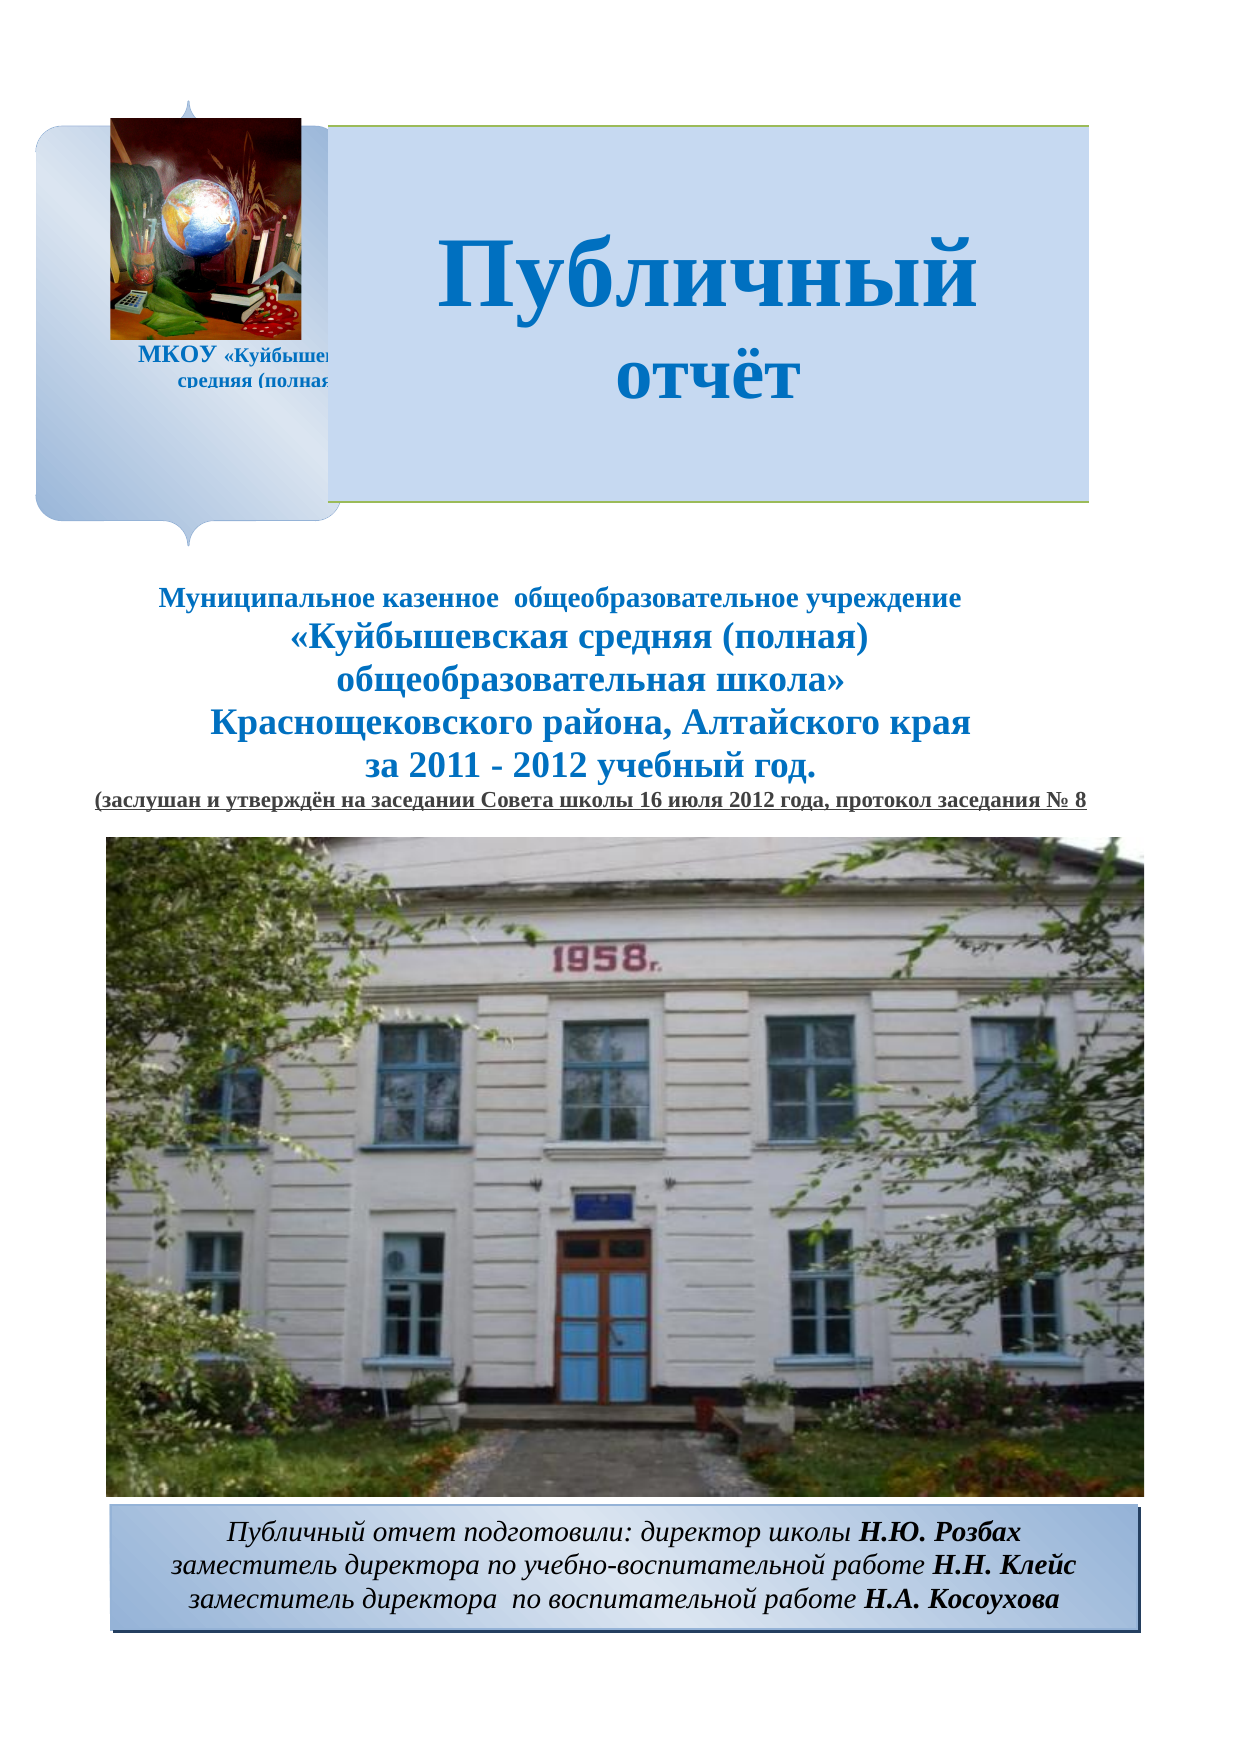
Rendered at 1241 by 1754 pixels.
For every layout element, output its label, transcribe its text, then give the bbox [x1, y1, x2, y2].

text Краснощековского района, Алтайского края [74, 699, 1107, 743]
text «Куйбышевская средняя (полная) [74, 613, 1107, 656]
text (заслушан и утверждён на заседании Совета школы 16 июля 2012 года, протокол заседания № 8 [74, 786, 1107, 812]
text за 2011 - 2012 учебный год. [74, 743, 1107, 786]
picture [110, 118, 302, 340]
text Муниципальное казенное общеобразовательное учреждение [74, 580, 1107, 613]
picture [106, 837, 1145, 1497]
table_header Публичный отчёт [328, 127, 1089, 501]
text общеобразовательная школа» [74, 656, 1107, 699]
